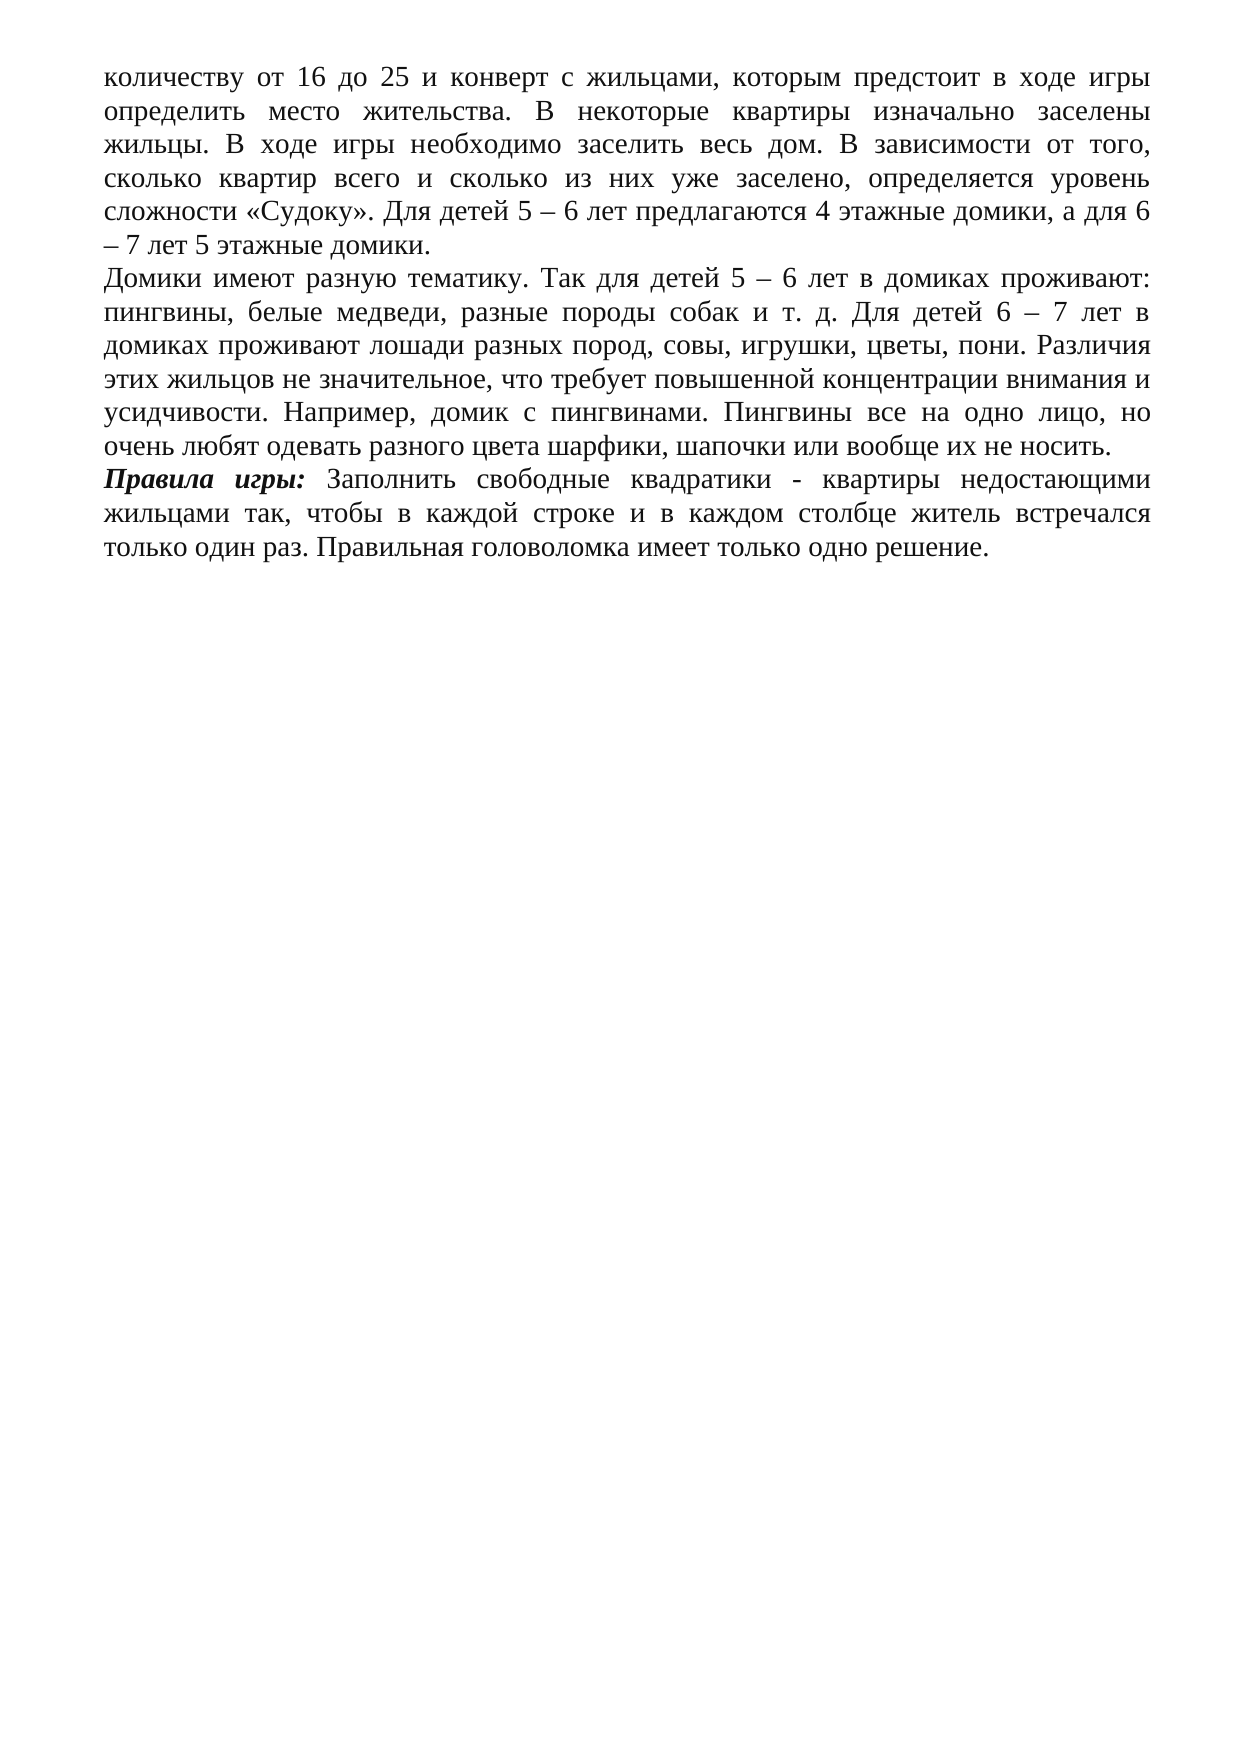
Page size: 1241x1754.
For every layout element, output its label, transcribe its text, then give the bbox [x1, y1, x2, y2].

text Домики имеют разную тематику. Так для детей 5 – 6 лет в домиках проживают: пингвины, белые медведи, разные породы собак и т. д. Для детей 6 – 7 лет в домиках проживают лошади разных пород, совы, игрушки, цветы, пони. Различия этих жильцов не значительное, что требует повышенной концентрации внимания и усидчивости. Например, домик с пингвинами. Пингвины все на одно лицо, но очень любят одевать разного цвета шарфики, шапочки или вообще их не носить. [103, 260, 1152, 462]
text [103, 59, 1152, 260]
text Правила игры: Заполнить свободные квадратики - квартиры недостающими жильцами так, чтобы в каждой строке и в каждом столбце житель встречался только один раз. Правильная головоломка имеет только одно решение. [103, 462, 1152, 562]
